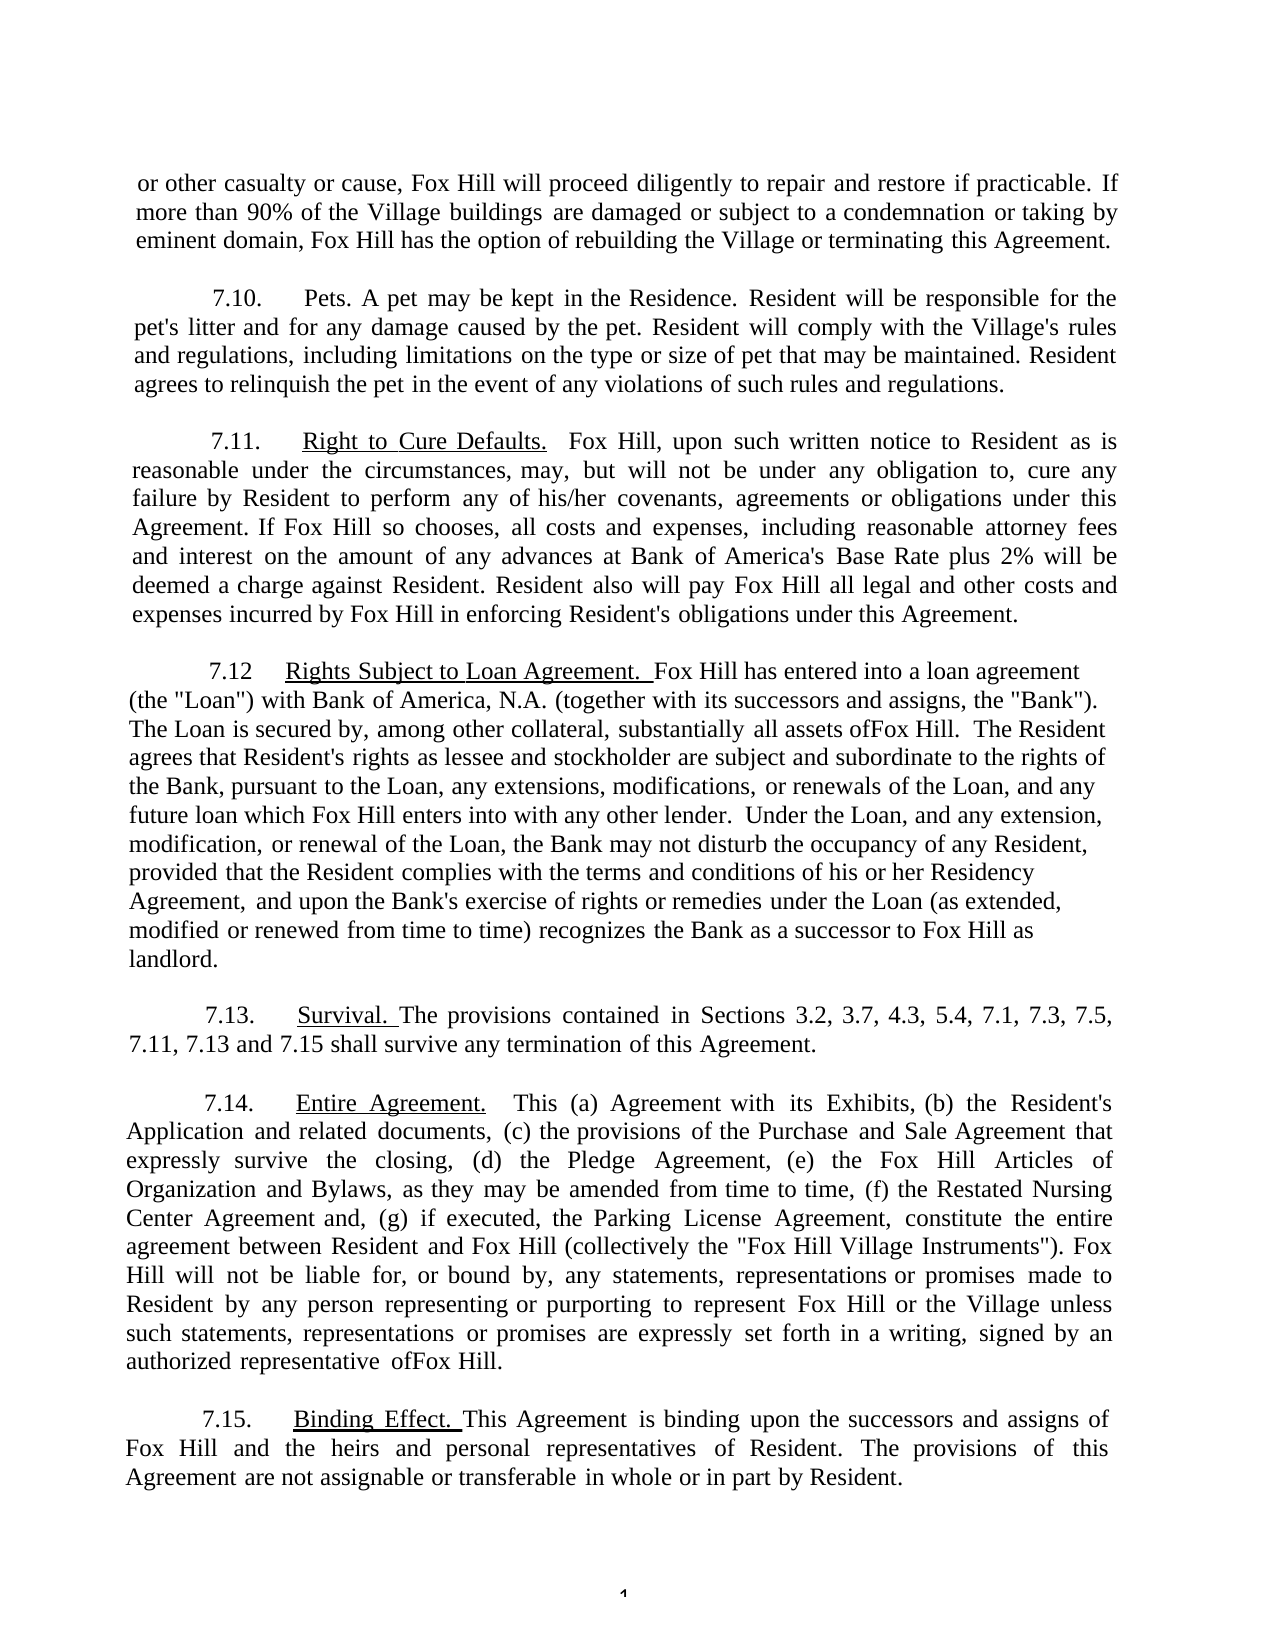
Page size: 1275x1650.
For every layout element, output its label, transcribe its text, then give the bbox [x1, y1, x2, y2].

list Pets. A pet may be kept in the Residence. Resident will be responsible for the pet's litter and for any damage caused by the pet. Resident will comply with the Village's rules and regulations, including limitations on the type or size of pet that may be maintained. Resident agrees to relinquish the pet in the event of any violations of such rules and regulations. [134, 283, 1118, 398]
list Entire Agreement. This (a) Agreement with its Exhibits, (b) the Resident's Application and related documents, (c) the provisions of the Purchase and Sale Agreement that expressly survive the closing, (d) the Pledge Agreement, (e) the Fox Hill Articles of Organization and Bylaws, as they may be amended from time to time, (f) the Restated Nursing Center Agreement and, (g) if executed, the Parking License Agreement, constitute the entire agreement between Resident and Fox Hill (collectively the "Fox Hill Village Instruments"). Fox Hill will not be liable for, or bound by, any statements, representations or promises made to Resident by any person representing or purporting to represent Fox Hill or the Village unless such statements, representations or promises are expressly set forth in a writing, signed by an authorized representative ofFox Hill. [126, 1088, 1113, 1375]
list Binding Effect. This Agreement is binding upon the successors and assigns of Fox Hill and the heirs and personal representatives of Resident. The provisions of this Agreement are not assignable or transferable in whole or in part by Resident. [125, 1404, 1110, 1491]
list Right to Cure Defaults. Fox Hill, upon such written notice to Resident as is reasonable under the circumstances, may, but will not be under any obligation to, cure any failure by Resident to perform any of his/her covenants, agreements or obligations under this Agreement. If Fox Hill so chooses, all costs and expenses, including reasonable attorney fees and interest on the amount of any advances at Bank of America's Base Rate plus 2% will be deemed a charge against Resident. Resident also will pay Fox Hill all legal and other costs and expenses incurred by Fox Hill in enforcing Resident's obligations under this Agreement. [132, 427, 1118, 627]
list Survival. The provisions contained in Sections 3.2, 3.7, 4.3, 5.4, 7.1, 7.3, 7.5, 7.11, 7.13 and 7.15 shall survive any termination of this Agreement. [129, 1001, 1113, 1058]
text 7.12 Rights Subject to Loan Agreement. Fox Hill has entered into a loan agreement (the "Loan") with Bank of America, N.A. (together with its successors and assigns, the "Bank"). The Loan is secured by, among other collateral, substantially all assets ofFox Hill. The Resident agrees that Resident's rights as lessee and stockholder are subject and subordinate to the rights of the Bank, pursuant to the Loan, any extensions, modifications, or renewals of the Loan, and any future loan which Fox Hill enters into with any other lender. Under the Loan, and any extension, modification, or renewal of the Loan, the Bank may not disturb the occupancy of any Resident, provided that the Resident complies with the terms and conditions of his or her Residency Agreement, and upon the Bank's exercise of rights or remedies under the Loan (as extended, modified or renewed from time to time) recognizes the Bank as a successor to Fox Hill as landlord. [129, 656, 1114, 972]
text or other casualty or cause, Fox Hill will proceed diligently to repair and restore if practicable. If more than 90% of the Village buildings are damaged or subject to a condemnation or taking by eminent domain, Fox Hill has the option of rebuilding the Village or terminating this Agreement. [136, 168, 1119, 254]
